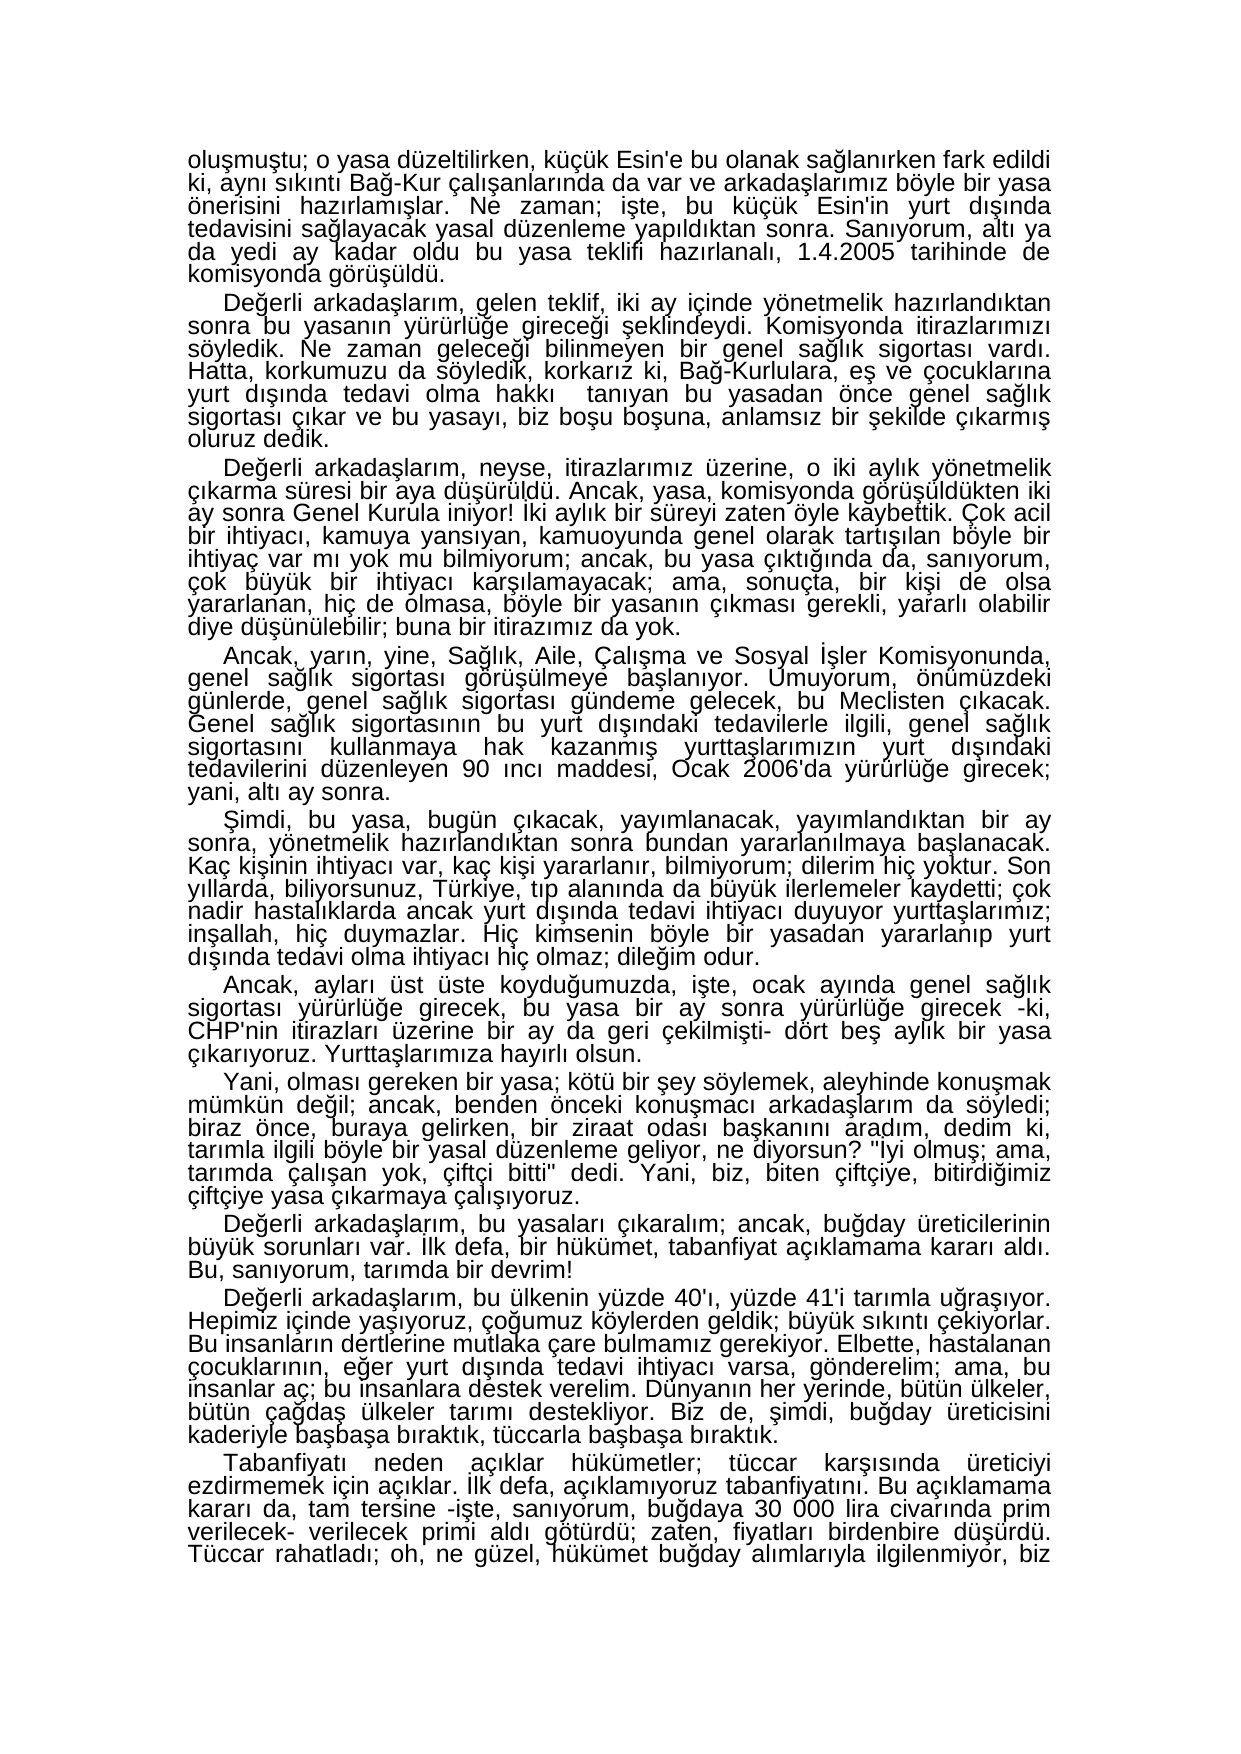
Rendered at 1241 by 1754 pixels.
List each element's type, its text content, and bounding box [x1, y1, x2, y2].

text Ancak, yarın, yine, Sağlık, Aile, Çalışma ve Sosyal İşler Komisyonunda, genel sağlık sigortası görüşülmeye başlanıyor. Umuyorum, önümüzdeki günlerde, genel sağlık sigortası gündeme gelecek, bu Meclisten çıkacak. Genel sağlık sigortasının bu yurt dışındaki tedavilerle ilgili, genel sağlık sigortasını kullanmaya hak kazanmış yurttaşlarımızın yurt dışındaki tedavilerini düzenleyen 90 ıncı maddesi, Ocak 2006'da yürürlüğe girecek; yani, altı ay sonra. [187, 646, 1053, 805]
text Değerli arkadaşlarım, bu yasaları çıkaralım; ancak, buğday üreticilerinin büyük sorunları var. İlk defa, bir hükümet, tabanfiyat açıklamama kararı aldı. Bu, sanıyorum, tarımda bir devrim! [187, 1215, 1053, 1283]
text Değerli arkadaşlarım, neyse, itirazlarımız üzerine, o iki aylık yönetmelik çıkarma süresi bir aya düşürüldü. Ancak, yasa, komisyonda görüşüldükten iki ay sonra Genel Kurula iniyor! İki aylık bir süreyi zaten öyle kaybettik. Çok acil bir ihtiyacı, kamuya yansıyan, kamuoyunda genel olarak tartışılan böyle bir ihtiyaç var mı yok mu bilmiyorum; ancak, bu yasa çıktığında da, sanıyorum, çok büyük bir ihtiyacı karşılamayacak; ama, sonuçta, bir kişi de olsa yararlanan, hiç de olmasa, böyle bir yasanın çıkması gerekli, yararlı olabilir diye düşünülebilir; buna bir itirazımız da yok. [187, 458, 1053, 640]
text Ancak, ayları üst üste koyduğumuzda, işte, ocak ayında genel sağlık sigortası yürürlüğe girecek, bu yasa bir ay sonra yürürlüğe girecek -ki, CHP'nin itirazları üzerine bir ay da geri çekilmişti- dört beş aylık bir yasa çıkarıyoruz. Yurttaşlarımıza hayırlı olsun. [187, 976, 1053, 1067]
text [187, 150, 1053, 287]
text Değerli arkadaşlarım, gelen teklif, iki ay içinde yönetmelik hazırlandıktan sonra bu yasanın yürürlüğe gireceği şeklindeydi. Komisyonda itirazlarımızı söyledik. Ne zaman geleceği bilinmeyen bir genel sağlık sigortası vardı. Hatta, korkumuzu da söyledik, korkarız ki, Bağ-Kurlulara, eş ve çocuklarına yurt dışında tedavi olma hakkı tanıyan bu yasadan önce genel sağlık sigortası çıkar ve bu yasayı, biz boşu boşuna, anlamsız bir şekilde çıkarmış oluruz dedik. [187, 293, 1053, 452]
text Değerli arkadaşlarım, bu ülkenin yüzde 40'ı, yüzde 41'i tarımla uğraşıyor. Hepimiz içinde yaşıyoruz, çoğumuz köylerden geldik; büyük sıkıntı çekiyorlar. Bu insanların dertlerine mutlaka çare bulmamız gerekiyor. Elbette, hastalanan çocuklarının, eğer yurt dışında tedavi ihtiyacı varsa, gönderelim; ama, bu insanlar aç; bu insanlara destek verelim. Dünyanın her yerinde, bütün ülkeler, bütün çağdaş ülkeler tarımı destekliyor. Biz de, şimdi, buğday üreticisini kaderiyle başbaşa bıraktık, tüccarla başbaşa bıraktık. [187, 1289, 1053, 1448]
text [187, 1454, 1053, 1567]
text Yani, olması gereken bir yasa; kötü bir şey söylemek, aleyhinde konuşmak mümkün değil; ancak, benden önceki konuşmacı arkadaşlarım da söyledi; biraz önce, buraya gelirken, bir ziraat odası başkanını aradım, dedim ki, tarımla ilgili böyle bir yasal düzenleme geliyor, ne diyorsun? "İyi olmuş; ama, tarımda çalışan yok, çiftçi bitti" dedi. Yani, biz, biten çiftçiye, bitirdiğimiz çiftçiye yasa çıkarmaya çalışıyoruz. [187, 1072, 1053, 1209]
text Şimdi, bu yasa, bugün çıkacak, yayımlanacak, yayımlandıktan bir ay sonra, yönetmelik hazırlandıktan sonra bundan yararlanılmaya başlanacak. Kaç kişinin ihtiyacı var, kaç kişi yararlanır, bilmiyorum; dilerim hiç yoktur. Son yıllarda, biliyorsunuz, Türkiye, tıp alanında da büyük ilerlemeler kaydetti; çok nadir hastalıklarda ancak yurt dışında tedavi ihtiyacı duyuyor yurttaşlarımız; inşallah, hiç duymazlar. Hiç kimsenin böyle bir yasadan yararlanıp yurt dışında tedavi olma ihtiyacı hiç olmaz; dileğim odur. [187, 811, 1053, 970]
